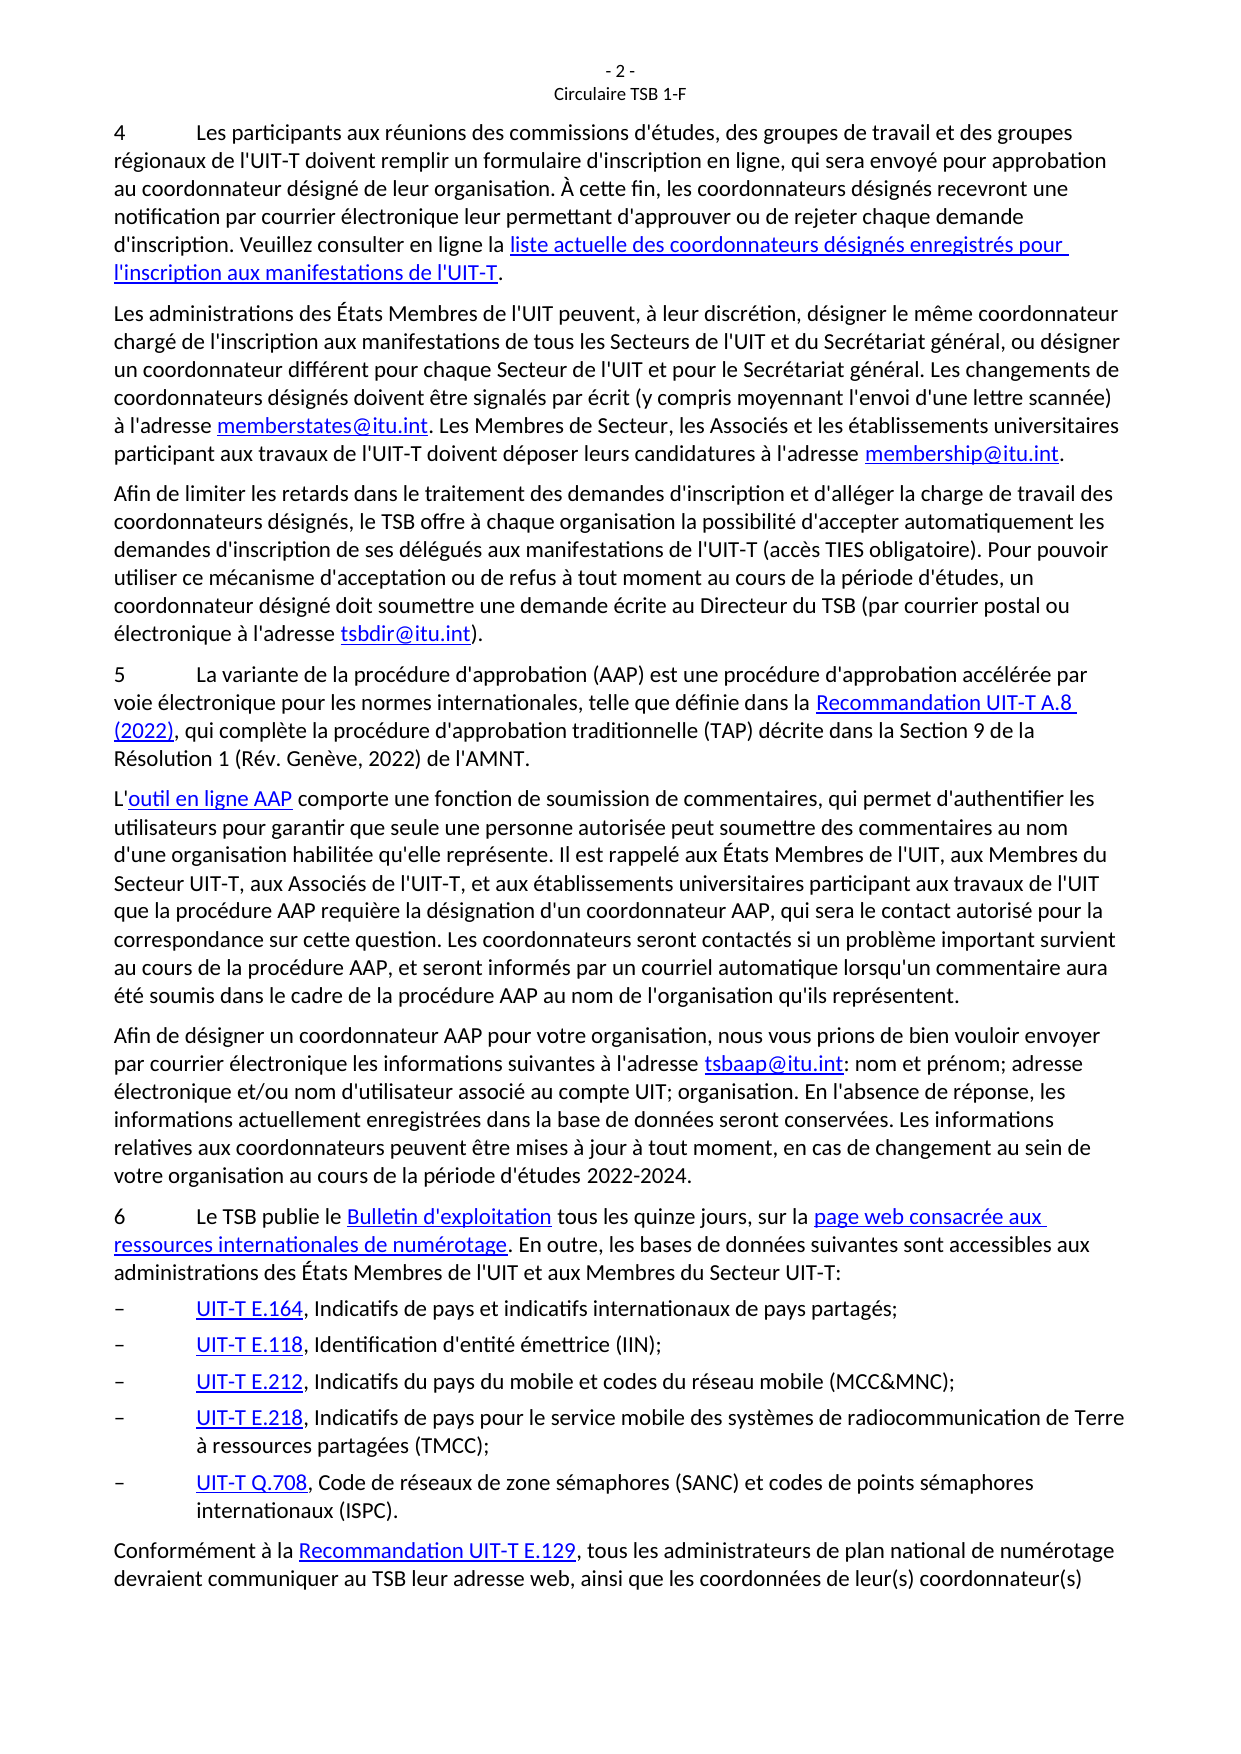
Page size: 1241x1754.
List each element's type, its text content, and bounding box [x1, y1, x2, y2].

text – UIT-T E.164, Indicatifs de pays et indicatifs internationaux de pays partagés; [113, 1294, 1127, 1322]
text – UIT-T E.118, Identification d'entité émettrice (IIN); [113, 1331, 1127, 1359]
text – UIT-T E.218, Indicatifs de pays pour le service mobile des systèmes de radiocommunication de Terre à ressources partagées (TMCC); [113, 1403, 1127, 1459]
text 5 La variante de la procédure d'approbation (AAP) est une procédure d'approbation accélérée par voie électronique pour les normes internationales, telle que définie dans la Recommandation UIT-T A.8 (2022), qui complète la procédure d'approbation traditionnelle (TAP) décrite dans la Section 9 de la Résolution 1 (Rév. Genève, 2022) de l'AMNT. [113, 660, 1127, 772]
text – UIT-T E.212, Indicatifs du pays du mobile et codes du réseau mobile (MCC&MNC); [113, 1367, 1127, 1395]
text Afin de limiter les retards dans le traitement des demandes d'inscription et d'alléger la charge de travail des coordonnateurs désignés, le TSB offre à chaque organisation la possibilité d'accepter automatiquement les demandes d'inscription de ses délégués aux manifestations de l'UIT-T (accès TIES obligatoire). Pour pouvoir utiliser ce mécanisme d'acceptation ou de refus à tout moment au cours de la période d'études, un coordonnateur désigné doit soumettre une demande écrite au Directeur du TSB (par courrier postal ou électronique à l'adresse tsbdir@itu.int). [113, 479, 1127, 647]
text L'outil en ligne AAP comporte une fonction de soumission de commentaires, qui permet d'authentifier les utilisateurs pour garantir que seule une personne autorisée peut soumettre des commentaires au nom d'une organisation habilitée qu'elle représente. Il est rappelé aux États Membres de l'UIT, aux Membres du Secteur UIT-T, aux Associés de l'UIT-T, et aux établissements universitaires participant aux travaux de l'UIT que la procédure AAP requière la désignation d'un coordonnateur AAP, qui sera le contact autorisé pour la correspondance sur cette question. Les coordonnateurs seront contactés si un problème important survient au cours de la procédure AAP, et seront informés par un courriel automatique lorsqu'un commentaire aura été soumis dans le cadre de la procédure AAP au nom de l'organisation qu'ils représentent. [113, 784, 1127, 1009]
text Les administrations des États Membres de l'UIT peuvent, à leur discrétion, désigner le même coordonnateur chargé de l'inscription aux manifestations de tous les Secteurs de l'UIT et du Secrétariat général, ou désigner un coordonnateur différent pour chaque Secteur de l'UIT et pour le Secrétariat général. Les changements de coordonnateurs désignés doivent être signalés par écrit (y compris moyennant l'envoi d'une lettre scannée) à l'adresse memberstates@itu.int. Les Membres de Secteur, les Associés et les établissements universitaires participant aux travaux de l'UIT-T doivent déposer leurs candidatures à l'adresse membership@itu.int. [113, 299, 1127, 467]
text Afin de désigner un coordonnateur AAP pour votre organisation, nous vous prions de bien vouloir envoyer par courrier électronique les informations suivantes à l'adresse tsbaap@itu.int: nom et prénom; adresse électronique et/ou nom d'utilisateur associé au compte UIT; organisation. En l'absence de réponse, les informations actuellement enregistrées dans la base de données seront conservées. Les informations relatives aux coordonnateurs peuvent être mises à jour à tout moment, en cas de changement au sein de votre organisation au cours de la période d'études 2022-2024. [113, 1021, 1127, 1189]
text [113, 1536, 1127, 1592]
text 4 Les participants aux réunions des commissions d'études, des groupes de travail et des groupes régionaux de l'UIT-T doivent remplir un formulaire d'inscription en ligne, qui sera envoyé pour approbation au coordonnateur désigné de leur organisation. À cette fin, les coordonnateurs désignés recevront une notification par courrier électronique leur permettant d'approuver ou de rejeter chaque demande d'inscription. Veuillez consulter en ligne la liste actuelle des coordonnateurs désignés enregistrés pour l'inscription aux manifestations de l'UIT-T. [113, 118, 1127, 286]
text 6 Le TSB publie le Bulletin d'exploitation tous les quinze jours, sur la page web consacrée aux ressources internationales de numérotage. En outre, les bases de données suivantes sont accessibles aux administrations des États Membres de l'UIT et aux Membres du Secteur UIT-T: [113, 1202, 1127, 1286]
text – UIT-T Q.708, Code de réseaux de zone sémaphores (SANC) et codes de points sémaphores internationaux (ISPC). [113, 1468, 1127, 1524]
